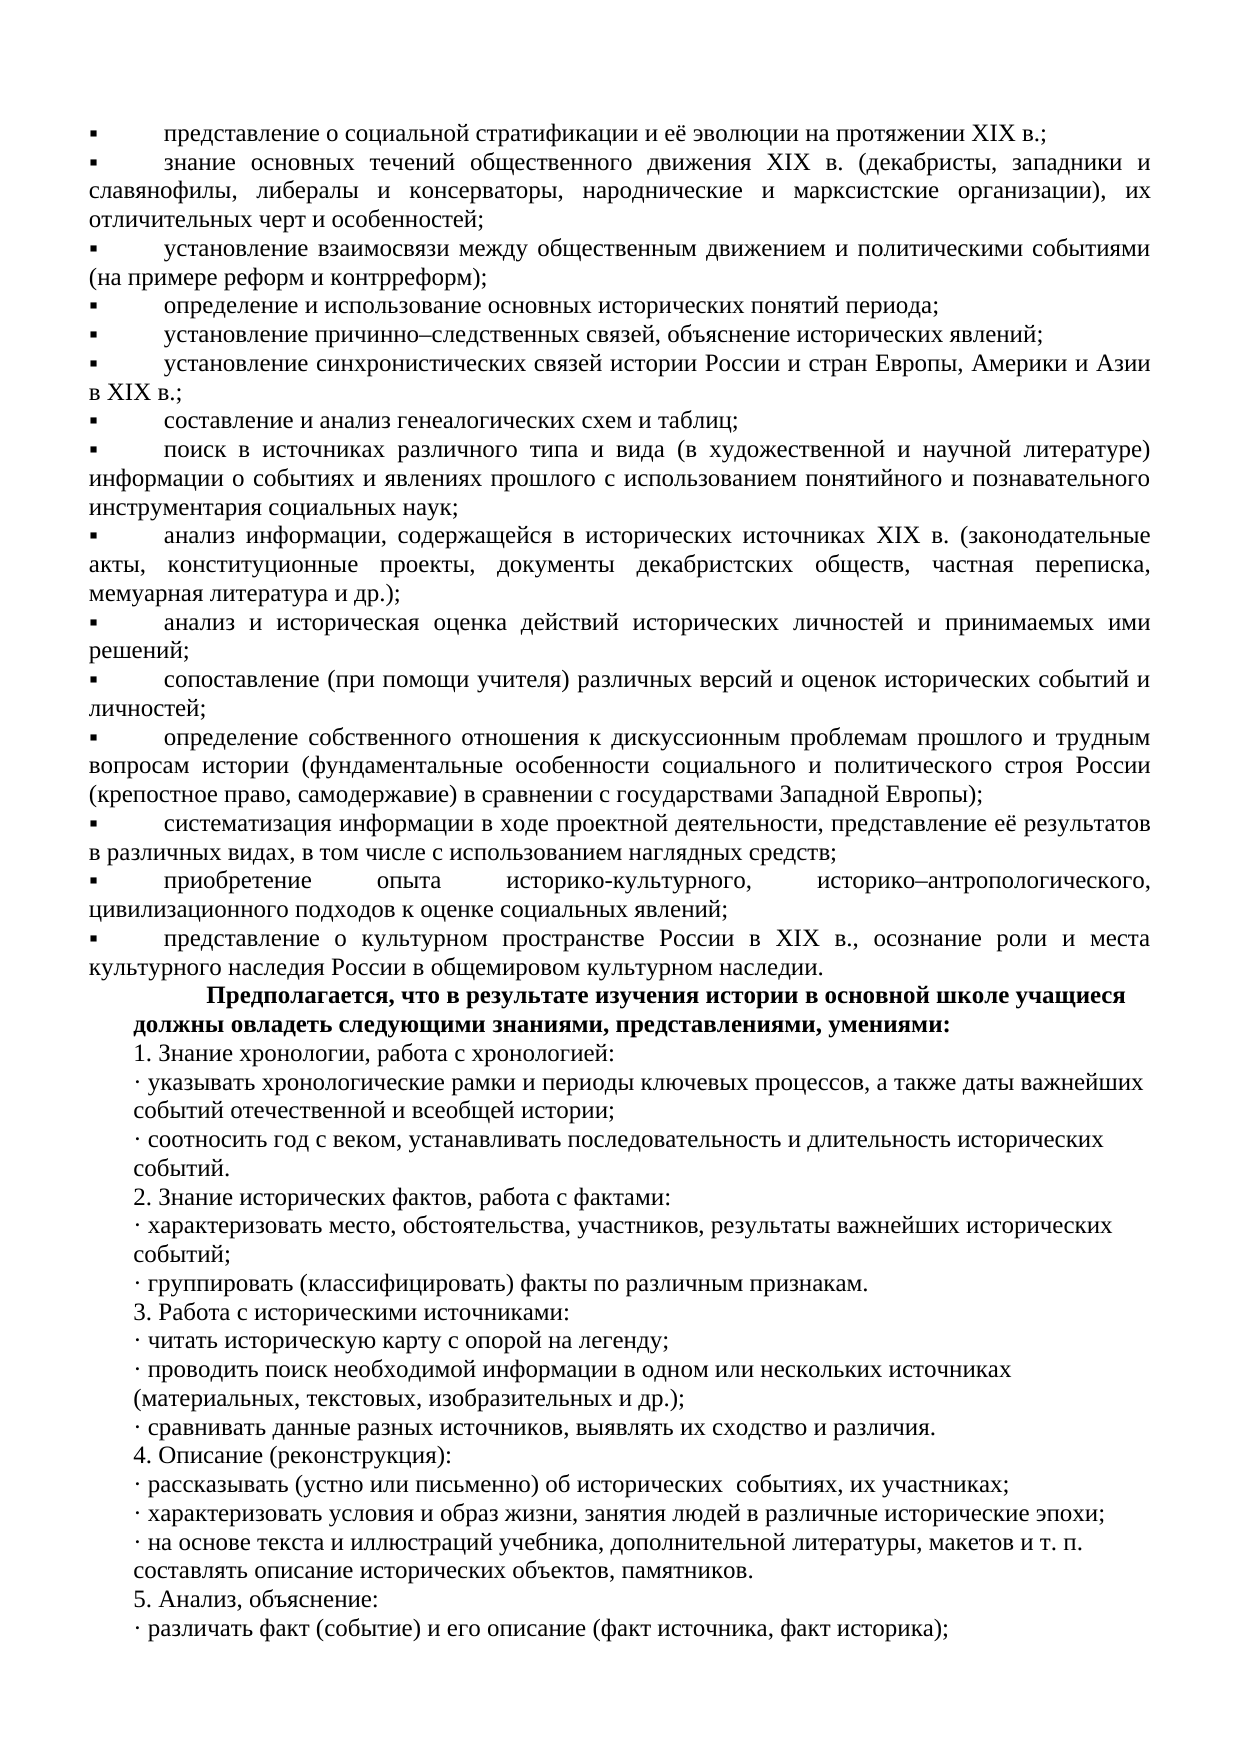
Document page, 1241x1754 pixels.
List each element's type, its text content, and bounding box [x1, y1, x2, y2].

list анализ и историческая оценка действий исторических личностей и принимаемых ими решений; [89, 607, 1152, 664]
list сопоставление (при помощи учителя) различных версий и оценок исторических событий и личностей; [89, 664, 1152, 722]
list определение и использование основных исторических понятий периода; [89, 291, 1152, 319]
list представление о социальной стратификации и её эволюции на протяжении XIX в.; [89, 118, 1152, 147]
list поиск в источниках различного типа и вида (в художественной и научной литературе) информации о событиях и явлениях прошлого с использованием понятийного и познавательного инструментария социальных наук; [89, 434, 1152, 521]
list установление причинно–следственных связей, объяснение исторических явлений; [89, 319, 1152, 348]
list представление о культурном пространстве России в XIX в., осознание роли и места культурного наследия России в общемировом культурном наследии. [89, 923, 1152, 981]
list анализ информации, содержащейся в исторических источниках XIX в. (законодательные акты, конституционные проекты, документы декабристских обществ, частная переписка, мемуарная литература и др.); [89, 521, 1152, 607]
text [133, 981, 1152, 1642]
list определение собственного отношения к дискуссионным проблемам прошлого и трудным вопросам истории (фундаментальные особенности социального и политического строя России (крепостное право, самодержавие) в сравнении с государствами Западной Европы); [89, 722, 1152, 808]
list составление и анализ генеалогических схем и таблиц; [89, 406, 1152, 434]
list установление взаимосвязи между общественным движением и политическими событиями (на примере реформ и контрреформ); [89, 233, 1152, 291]
list знание основных течений общественного движения XIX в. (декабристы, западники и славянофилы, либералы и консерваторы, народнические и марксистские организации), их отличительных черт и особенностей; [89, 147, 1152, 233]
list установление синхронистических связей истории России и стран Европы, Америки и Азии в XIX в.; [89, 348, 1152, 406]
list приобретение опыта историко-культурного, историко–антропологического, цивилизационного подходов к оценке социальных явлений; [89, 866, 1152, 923]
list систематизация информации в ходе проектной деятельности, представление её результатов в различных видах, в том числе с использованием наглядных средств; [89, 808, 1152, 866]
